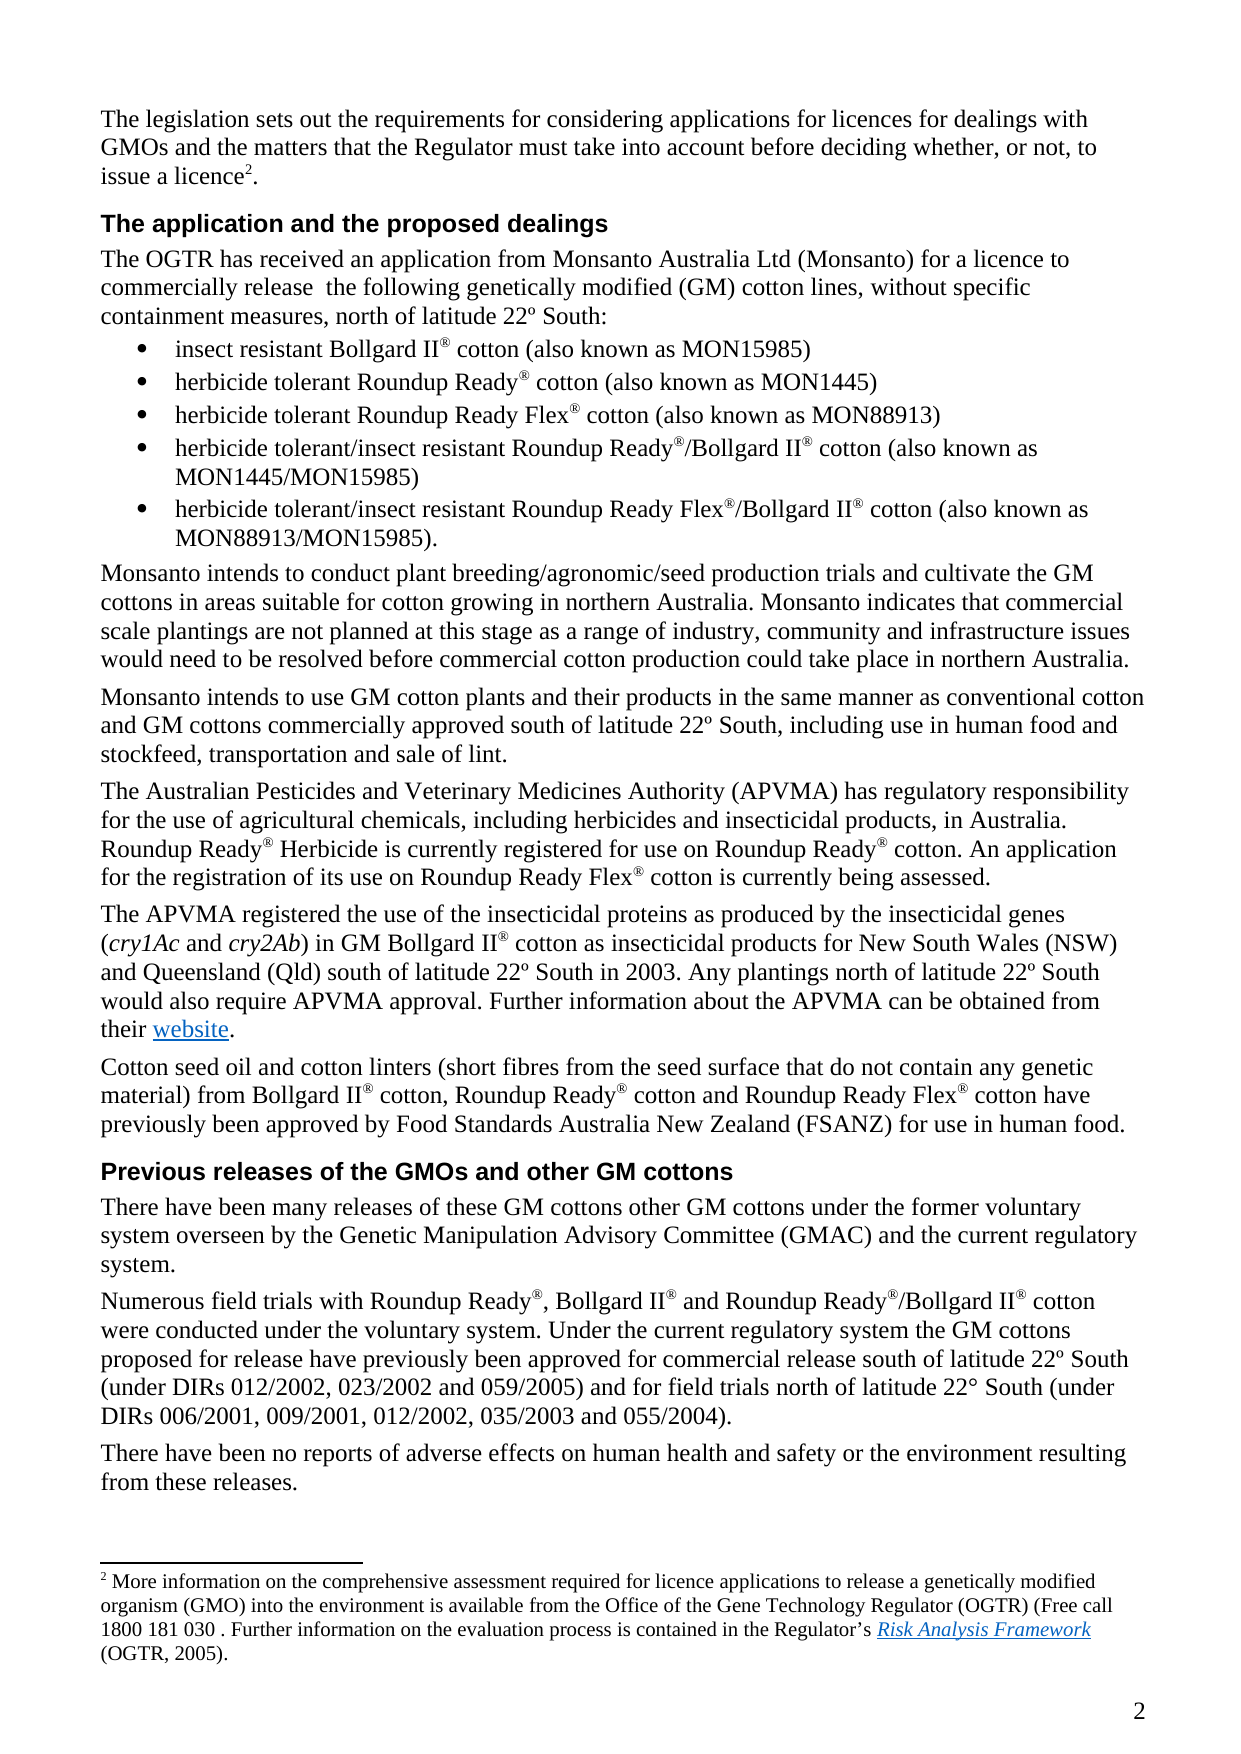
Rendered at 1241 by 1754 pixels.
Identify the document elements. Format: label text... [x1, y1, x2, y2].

list herbicide tolerant/insect resistant Roundup Ready Flex®/Bollgard II® cotton (also known as MON88913/MON15985). [138, 494, 1146, 552]
list herbicide tolerant Roundup Ready Flex® cotton (also known as MON88913) [138, 400, 1146, 429]
text The Australian Pesticides and Veterinary Medicines Authority (APVMA) has regulatory responsibility for the use of agricultural chemicals, including herbicides and insecticidal products, in Australia. Roundup Ready® Herbicide is currently registered for use on Roundup Ready® cotton. An application for the registration of its use on Roundup Ready Flex® cotton is currently being assessed. [100, 776, 1146, 891]
text There have been no reports of adverse effects on human health and safety or the environment resulting from these releases. [100, 1438, 1146, 1496]
list herbicide tolerant/insect resistant Roundup Ready®/Bollgard II® cotton (also known as MON1445/MON15985) [138, 433, 1146, 490]
subtitle Previous releases of the GMOs and other GM cottons [100, 1157, 1146, 1185]
text The OGTR has received an application from Monsanto Australia Ltd (Monsanto) for a licence to commercially release the following genetically modified (GM) cotton lines, without specific containment measures, north of latitude 22º South: [100, 244, 1146, 330]
list insect resistant Bollgard II® cotton (also known as MON15985) [138, 334, 1146, 363]
text Numerous field trials with Roundup Ready®, Bollgard II® and Roundup Ready®/Bollgard II® cotton were conducted under the voluntary system. Under the current regulatory system the GM cottons proposed for release have previously been approved for commercial release south of latitude 22º South (under DIRs 012/2002, 023/2002 and 059/2005) and for field trials north of latitude 22° South (under DIRs 006/2001, 009/2001, 012/2002, 035/2003 and 055/2004). [100, 1286, 1146, 1430]
list herbicide tolerant Roundup Ready® cotton (also known as MON1445) [138, 367, 1146, 396]
text There have been many releases of these GM cottons other GM cottons under the former voluntary system overseen by the Genetic Manipulation Advisory Committee (GMAC) and the current regulatory system. [100, 1192, 1146, 1278]
text The APVMA registered the use of the insecticidal proteins as produced by the insecticidal genes (cry1Ac and cry2Ab) in GM Bollgard II® cotton as insecticidal products for New South Wales (NSW) and Queensland (Qld) south of latitude 22º South in 2003. Any plantings north of latitude 22º South would also require APVMA approval. Further information about the APVMA can be obtained from their website. [100, 899, 1146, 1043]
text Cotton seed oil and cotton linters (short fibres from the seed surface that do not contain any genetic material) from Bollgard II® cotton, Roundup Ready® cotton and Roundup Ready Flex® cotton have previously been approved by Food Standards Australia New Zealand (FSANZ) for use in human food. [100, 1052, 1146, 1138]
subtitle The application and the proposed dealings [100, 209, 1146, 237]
text The legislation sets out the requirements for considering applications for licences for dealings with GMOs and the matters that the Regulator must take into account before deciding whether, or not, to issue a licence. [100, 104, 1146, 190]
text Monsanto intends to use GM cotton plants and their products in the same manner as conventional cotton and GM cottons commercially approved south of latitude 22º South, including use in human food and stockfeed, transportation and sale of lint. [100, 682, 1146, 768]
text Monsanto intends to conduct plant breeding/agronomic/seed production trials and cultivate the GM cottons in areas suitable for cotton growing in northern Australia. Monsanto indicates that commercial scale plantings are not planned at this stage as a range of industry, community and infrastructure issues would need to be resolved before commercial cotton production could take place in northern Australia. [100, 558, 1146, 673]
